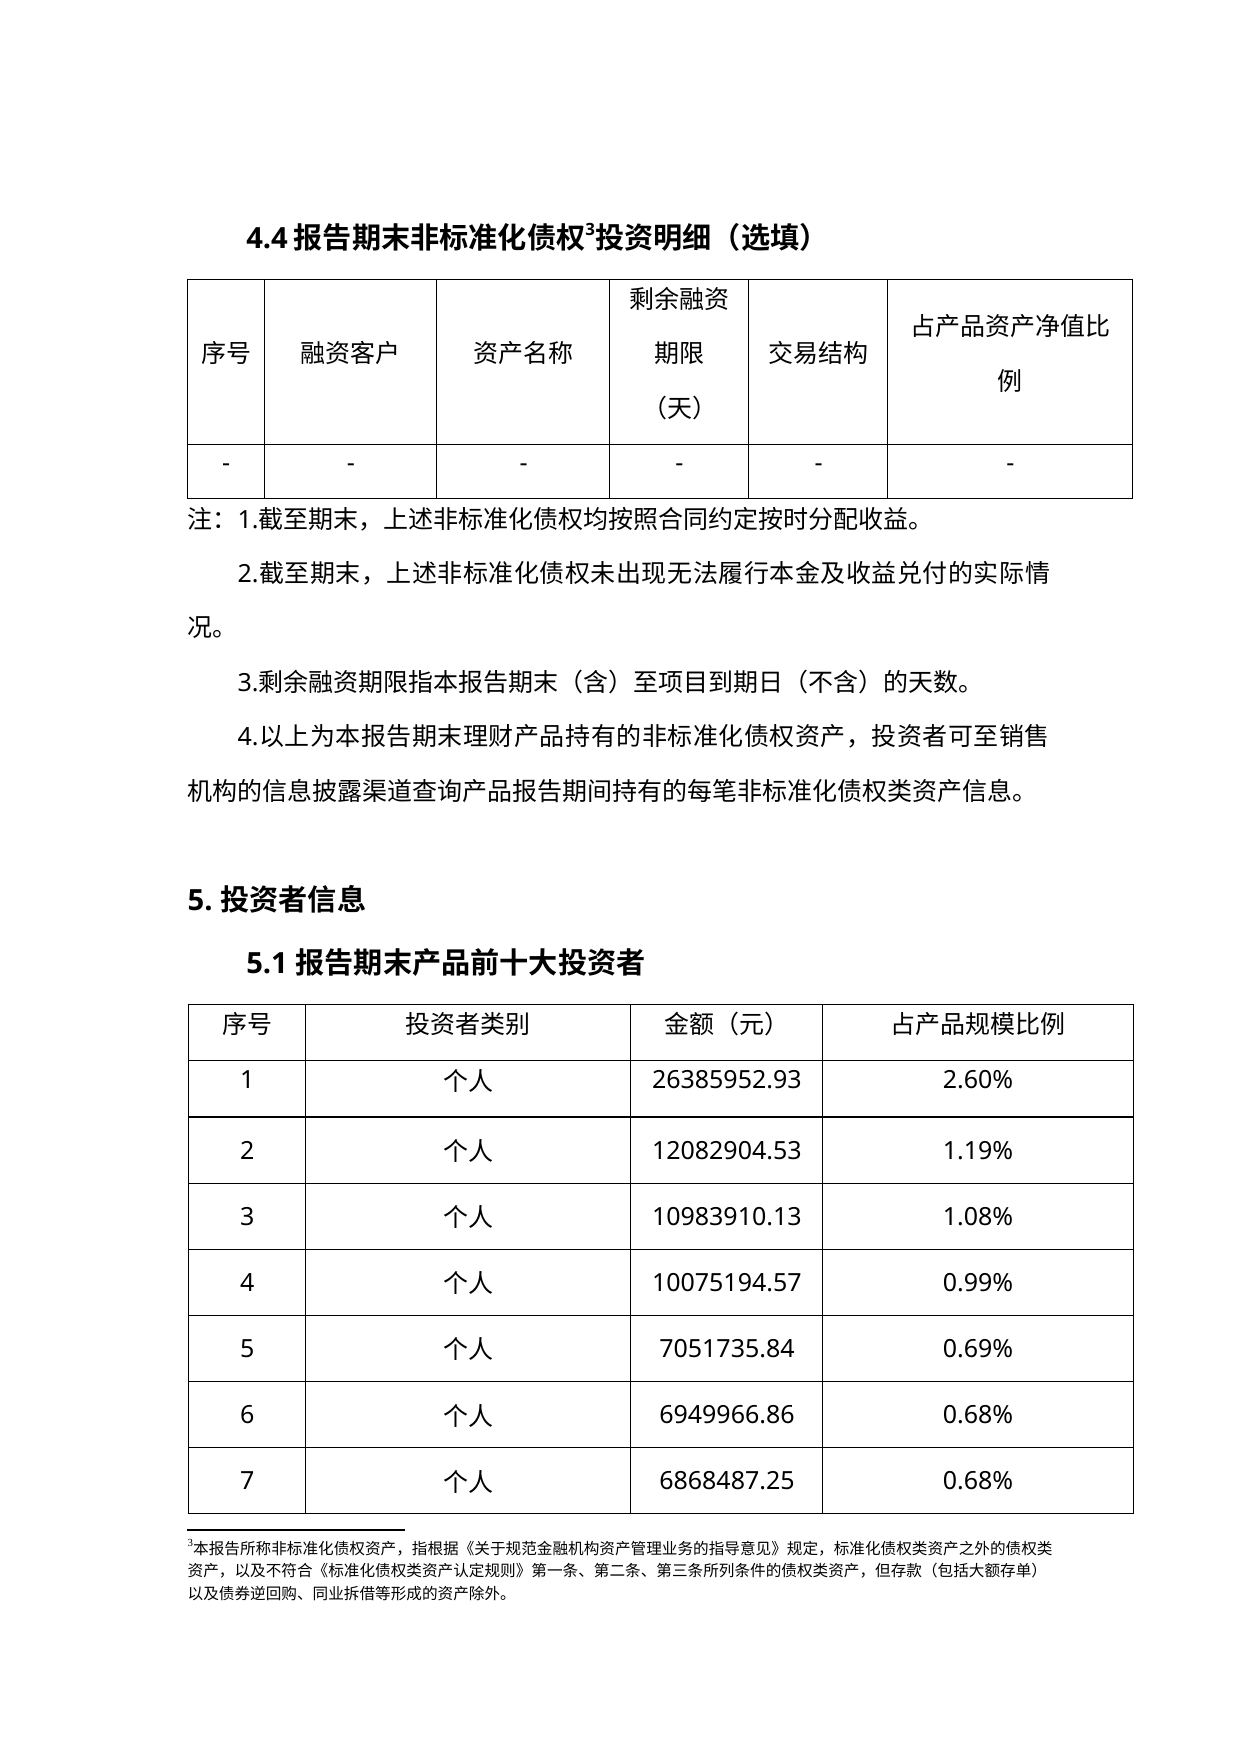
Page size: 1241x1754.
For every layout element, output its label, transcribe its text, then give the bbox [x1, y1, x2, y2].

table_cell 个人 [306, 1250, 630, 1314]
table_cell 0.68% [823, 1382, 1133, 1447]
table_cell 10075194.57 [631, 1250, 822, 1314]
table_cell 2.60% [823, 1061, 1133, 1116]
table_cell 3 [189, 1184, 305, 1248]
text 注：1.截至期末，上述非标准化债权均按照合同约定按时分配收益。 [187, 499, 1053, 535]
text 5.1 报告期末产品前十大投资者 [187, 940, 1053, 982]
table_cell 1 [189, 1061, 305, 1116]
table_cell - [188, 445, 264, 498]
table_cell - [888, 445, 1132, 498]
table_cell - [437, 445, 609, 498]
table_cell 个人 [306, 1184, 630, 1248]
table_cell 7 [189, 1448, 305, 1513]
table_cell 个人 [306, 1448, 630, 1513]
table_header 占产品资产净值比例 [888, 280, 1132, 444]
table_cell - [749, 445, 887, 498]
table_cell 1.08% [823, 1184, 1133, 1248]
table_cell 5 [189, 1316, 305, 1381]
text 2.截至期末，上述非标准化债权未出现无法履行本金及收益兑付的实际情况。 [187, 553, 1053, 644]
text 4.4报告期末非标准化债权投资明细（选填） [187, 215, 1053, 257]
table_cell 个人 [306, 1382, 630, 1447]
table_cell - [610, 445, 748, 498]
table_cell 2 [189, 1118, 305, 1182]
table_cell 6868487.25 [631, 1448, 822, 1513]
table_cell 0.69% [823, 1316, 1133, 1381]
table_cell 个人 [306, 1118, 630, 1182]
table_cell 4 [189, 1250, 305, 1314]
table_header 序号 [189, 1005, 305, 1060]
table_cell 个人 [306, 1316, 630, 1381]
text 3.剩余融资期限指本报告期末（含）至项目到期日（不含）的天数。 [187, 662, 1053, 698]
table_header 融资客户 [265, 280, 436, 444]
table_cell 6 [189, 1382, 305, 1447]
table_cell 0.68% [823, 1448, 1133, 1513]
table_header 资产名称 [437, 280, 609, 444]
table_header 投资者类别 [306, 1005, 630, 1060]
table_cell 10983910.13 [631, 1184, 822, 1248]
table_cell 个人 [306, 1061, 630, 1116]
table_header 占产品规模比例 [823, 1005, 1133, 1060]
table_cell 6949966.86 [631, 1382, 822, 1447]
text 4.以上为本报告期末理财产品持有的非标准化债权资产，投资者可至销售机构的信息披露渠道查询产品报告期间持有的每笔非标准化债权类资产信息。 [187, 717, 1053, 807]
table_cell 0.99% [823, 1250, 1133, 1314]
table_cell - [265, 445, 436, 498]
table_header 交易结构 [749, 280, 887, 444]
table_header 剩余融资期限（天） [610, 280, 748, 444]
text 5. 投资者信息 [187, 876, 1053, 919]
table_header 序号 [188, 280, 264, 444]
table_cell 12082904.53 [631, 1118, 822, 1182]
table_cell 7051735.84 [631, 1316, 822, 1381]
table_header 金额（元） [631, 1005, 822, 1060]
table_cell 26385952.93 [631, 1061, 822, 1116]
table_cell 1.19% [823, 1118, 1133, 1182]
